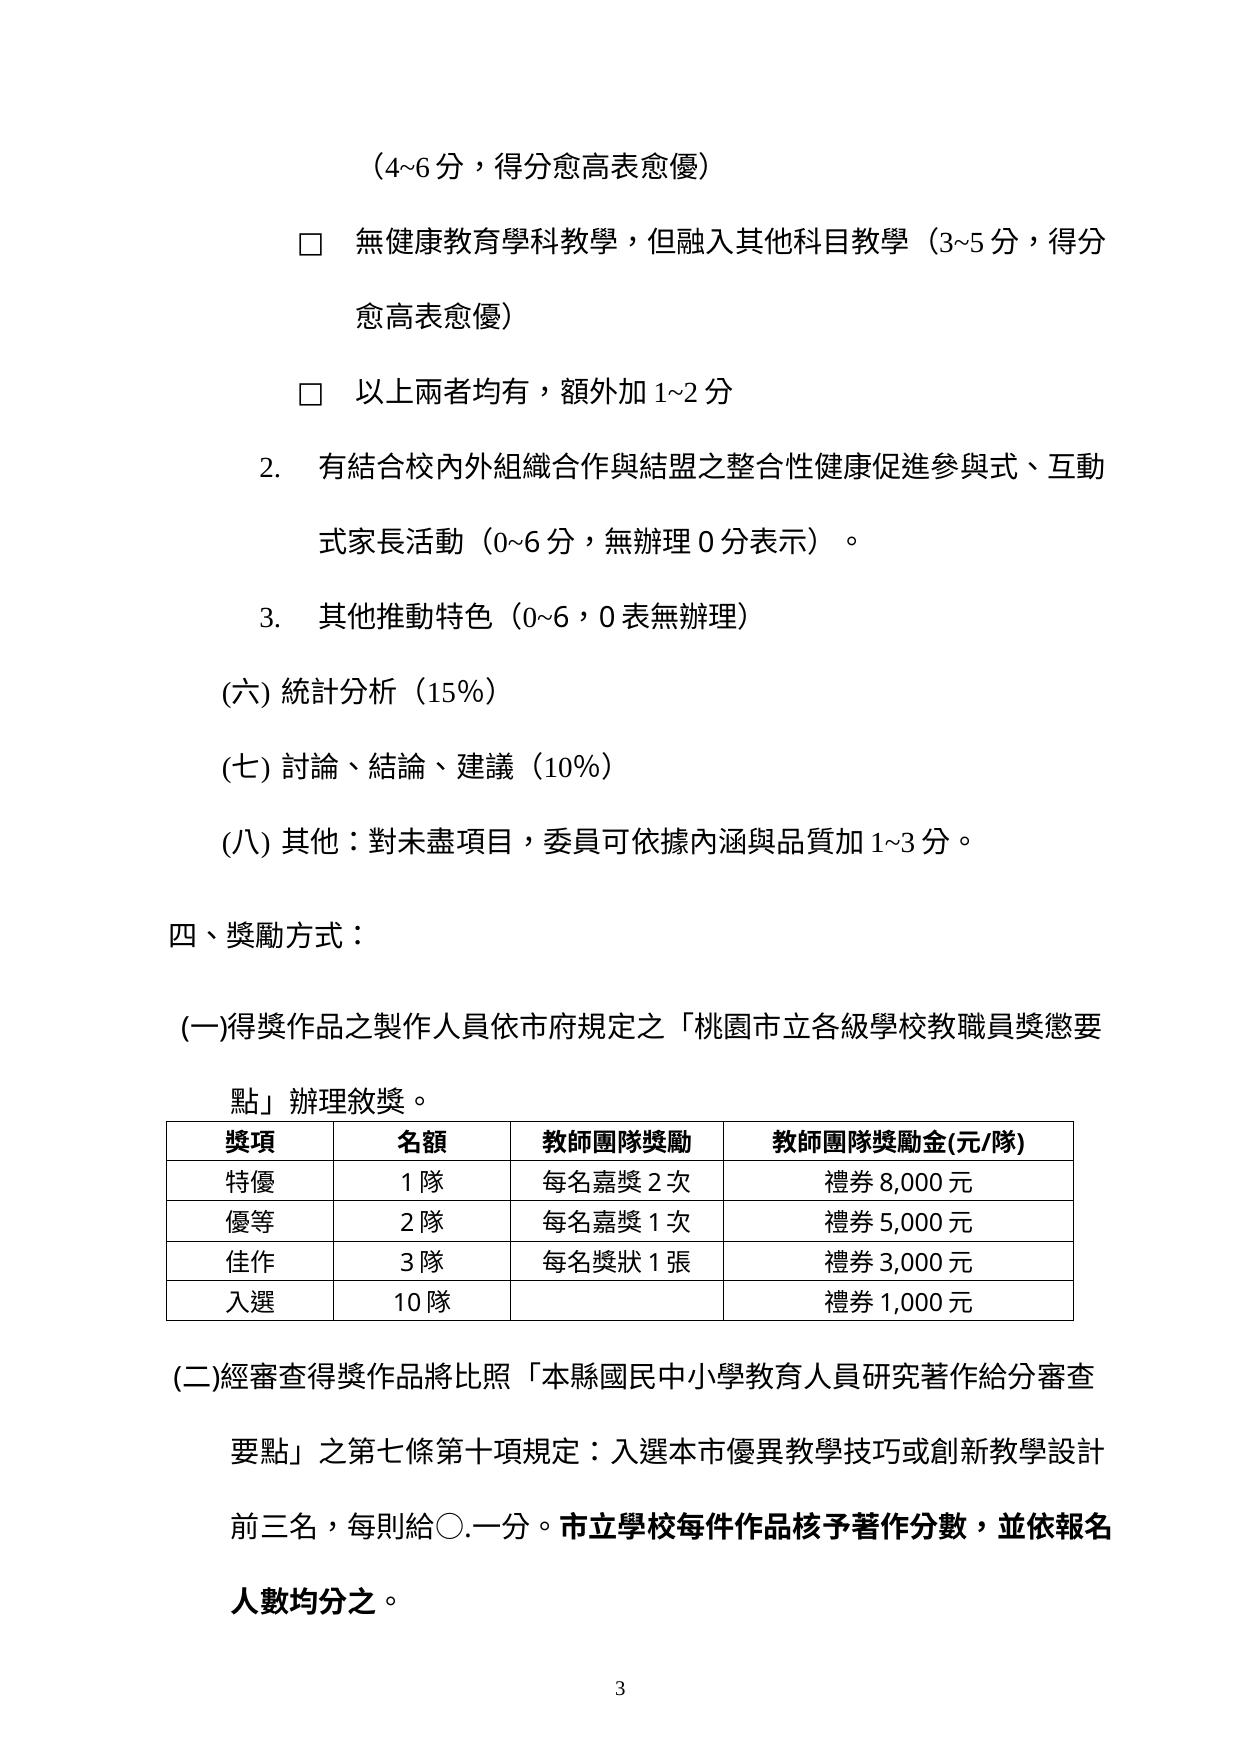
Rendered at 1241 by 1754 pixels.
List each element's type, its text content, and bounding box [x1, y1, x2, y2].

list 其他：對未盡項目，委員可依據內涵與品質加1~3分。 [222, 802, 1122, 877]
text 四、獎勵方式： [168, 896, 1122, 971]
table_cell 禮券3,000元 [724, 1242, 1073, 1280]
table_cell 每名嘉獎1次 [511, 1201, 723, 1241]
list 統計分析（15％） [222, 652, 1122, 727]
table_header 獎項 [167, 1122, 333, 1160]
table_cell 特優 [167, 1161, 333, 1200]
table_header 名額 [334, 1122, 510, 1160]
table_cell 2隊 [334, 1201, 510, 1241]
table_cell 每名嘉獎2次 [511, 1161, 723, 1200]
list 其他推動特色（0~6，0表無辦理） [259, 577, 1122, 652]
list 以上兩者均有，額外加1~2分 [297, 352, 1122, 427]
table_cell [511, 1281, 723, 1319]
table_cell 佳作 [167, 1242, 333, 1280]
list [297, 127, 1122, 202]
list 無健康教育學科教學，但融入其他科目教學（3~5分，得分愈高表愈優） [297, 202, 1122, 352]
table_cell 每名獎狀1張 [511, 1242, 723, 1280]
table_cell 10隊 [334, 1281, 510, 1319]
table_cell 禮券5,000元 [724, 1201, 1073, 1241]
list 有結合校內外組織合作與結盟之整合性健康促進參與式、互動式家長活動（0~6分，無辦理0分表示）。 [259, 427, 1122, 577]
table_cell 禮券8,000元 [724, 1161, 1073, 1200]
table_cell 3隊 [334, 1242, 510, 1280]
table_cell 入選 [167, 1281, 333, 1319]
table_header 教師團隊獎勵金(元/隊) [724, 1122, 1073, 1160]
text (二)經審查得獎作品將比照「本縣國民中小學教育人員研究著作給分審查要點」之第七條第十項規定：入選本市優異教學技巧或創新教學設計前三名，每則給○.一分。市立學校每件作品核予著作分數，並依報名人數均分之。 [143, 1321, 1122, 1621]
table_cell 1隊 [334, 1161, 510, 1200]
table_cell 禮券1,000元 [724, 1281, 1073, 1319]
text (一)得獎作品之製作人員依市府規定之「桃園市立各級學校教職員獎懲要點」辦理敘獎。 [143, 971, 1122, 1121]
table_header 教師團隊獎勵 [511, 1122, 723, 1160]
list 討論、結論、建議（10％） [222, 727, 1122, 802]
table_cell 優等 [167, 1201, 333, 1241]
